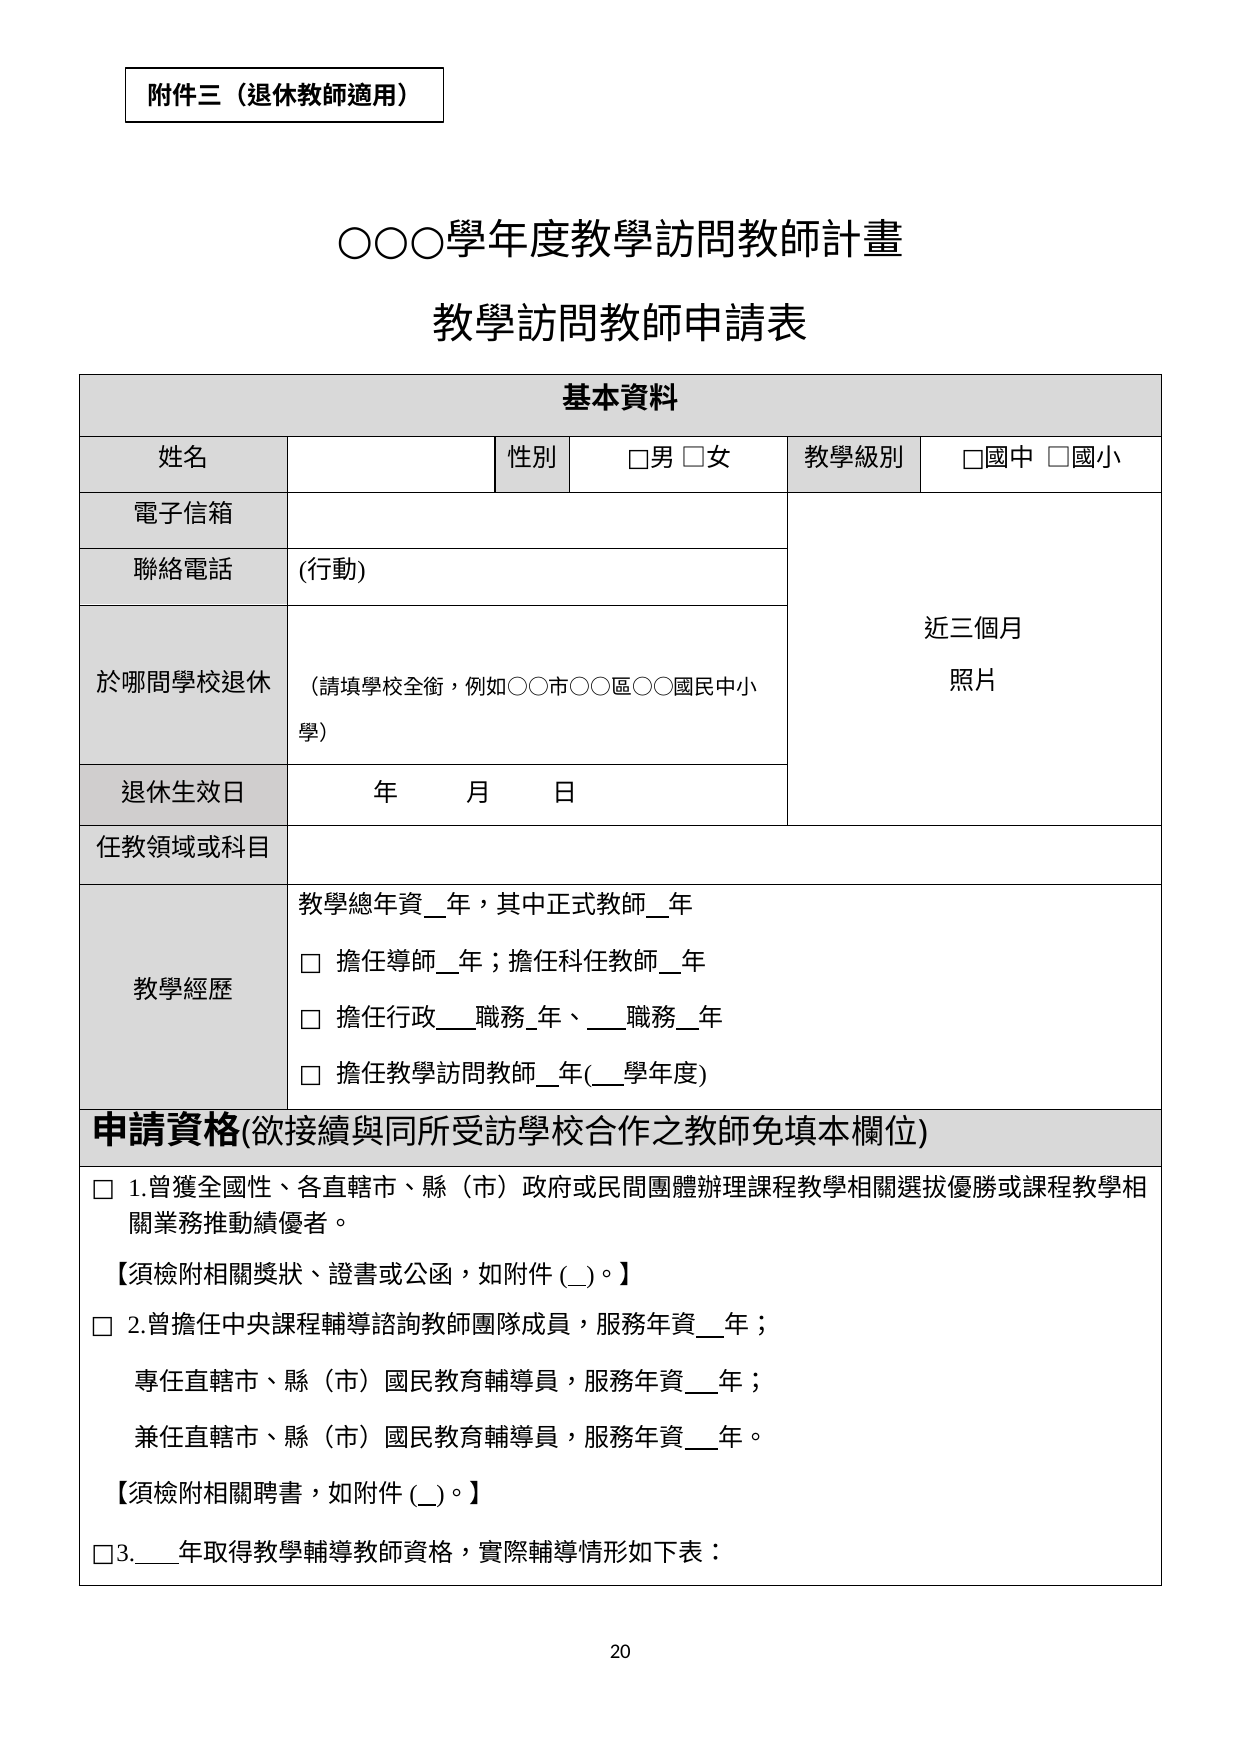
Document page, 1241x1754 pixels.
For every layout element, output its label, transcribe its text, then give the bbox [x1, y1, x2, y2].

table_cell [288, 437, 494, 492]
table_cell 教學經歷 [80, 885, 287, 1109]
text ○○○學年度教學訪問教師計畫 [148, 206, 1092, 266]
table_cell 教學級別 [788, 437, 920, 492]
text 教學訪問教師申請表 [148, 290, 1092, 350]
table_cell [288, 493, 787, 548]
table_cell 退休生效日 [80, 765, 287, 825]
table_cell [288, 826, 1161, 884]
table_cell (行動) [288, 549, 787, 604]
table_cell 姓名 [80, 437, 287, 492]
table_cell 性別 [496, 437, 569, 492]
table_cell 聯絡電話 [80, 549, 287, 604]
table_cell □國中 □國小 [921, 437, 1161, 492]
table_cell 任教領域或科目 [80, 826, 287, 884]
table_header 基本資料 [80, 375, 1161, 436]
table_cell 年 月 日 [288, 765, 787, 825]
table_cell （請填學校全銜，例如○○市○○區○○國民中小學） [288, 606, 787, 764]
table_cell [80, 1167, 1161, 1585]
table_cell 近三個月 照片 [788, 493, 1161, 825]
table_cell 電子信箱 [80, 493, 287, 548]
table_cell 於哪間學校退休 [80, 606, 287, 764]
table_cell 申請資格(欲接續與同所受訪學校合作之教師免填本欄位) [80, 1110, 1161, 1166]
table_cell 教學總年資 年，其中正式教師 年 擔任導師 年；擔任科任教師 年 擔任行政 職務 年、 職務 年 擔任教學訪問教師 年( 學年度) [288, 885, 1161, 1109]
table_cell □男 □女 [570, 437, 787, 492]
